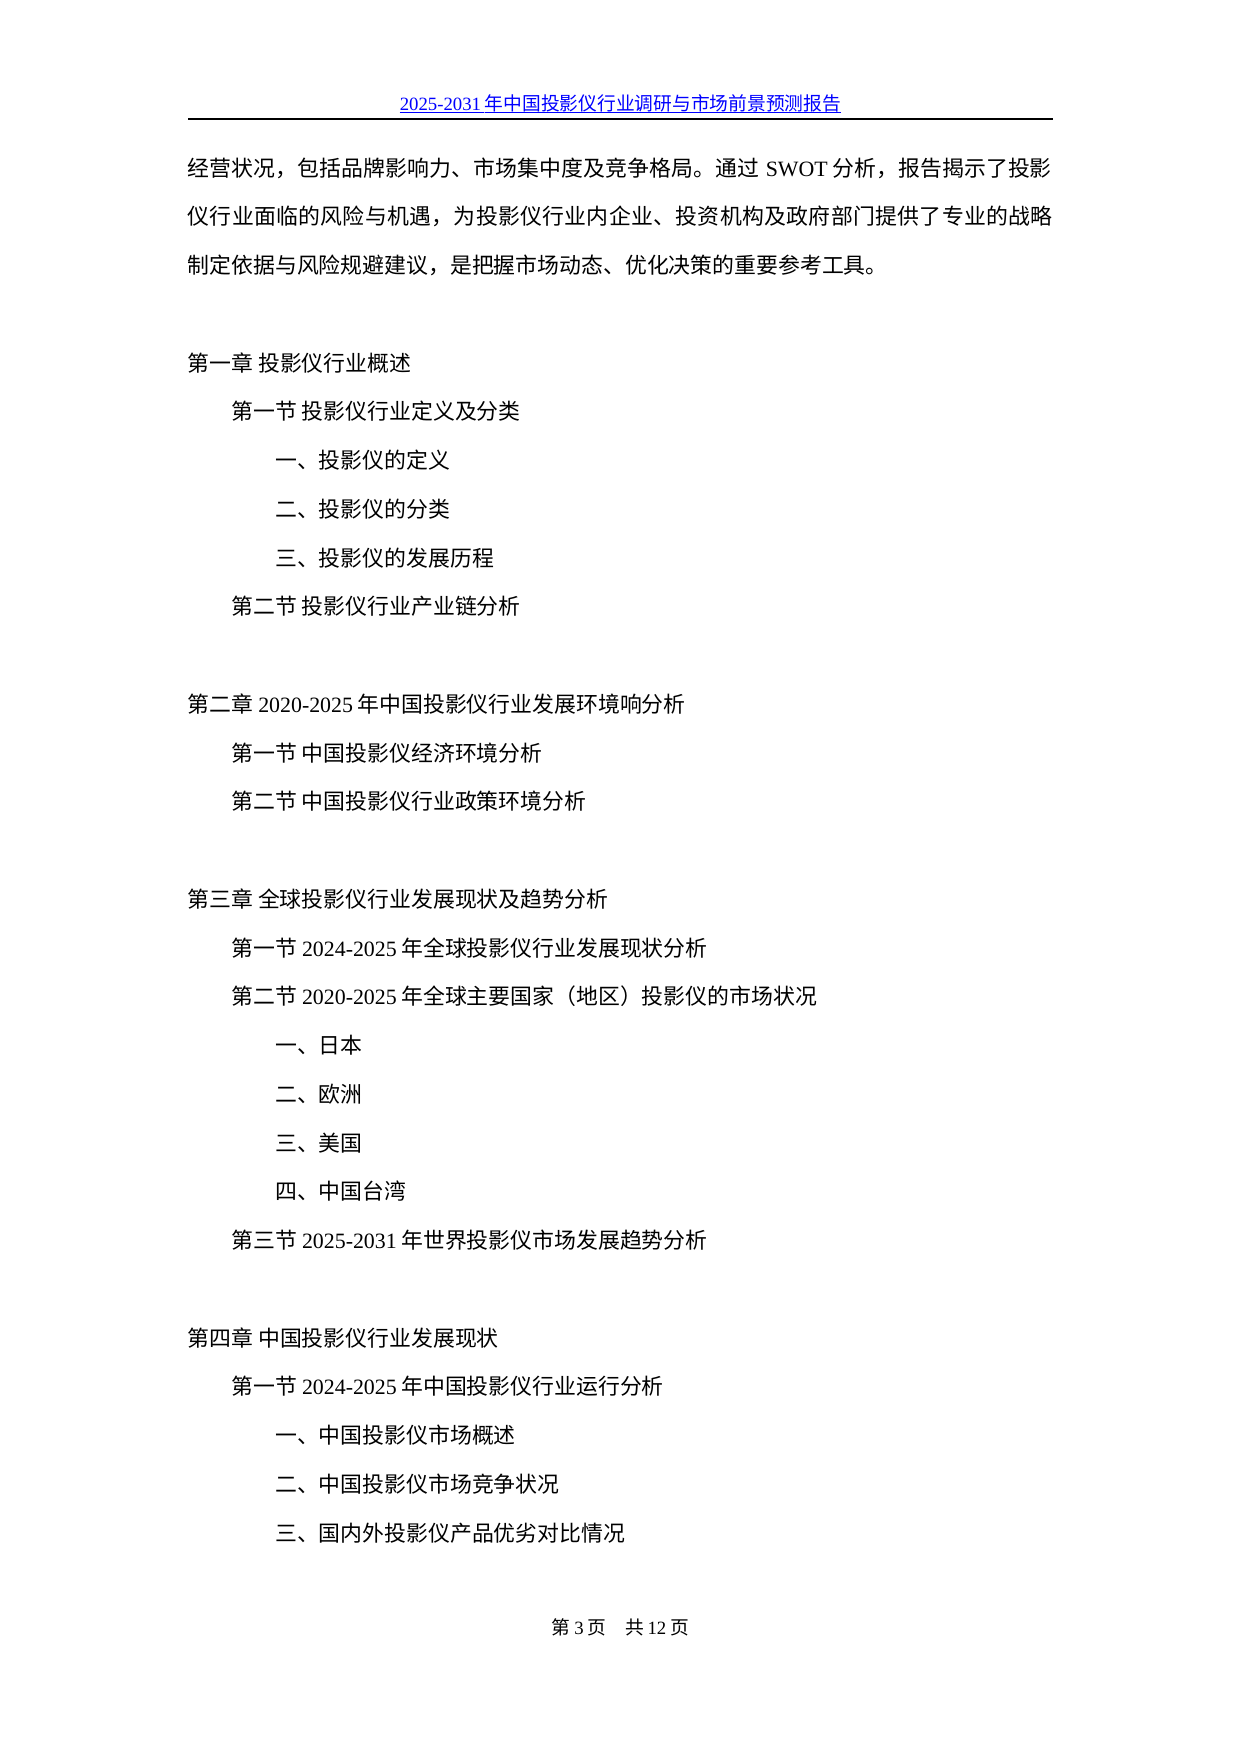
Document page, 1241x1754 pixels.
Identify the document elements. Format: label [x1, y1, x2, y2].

text [187, 150, 1053, 1548]
